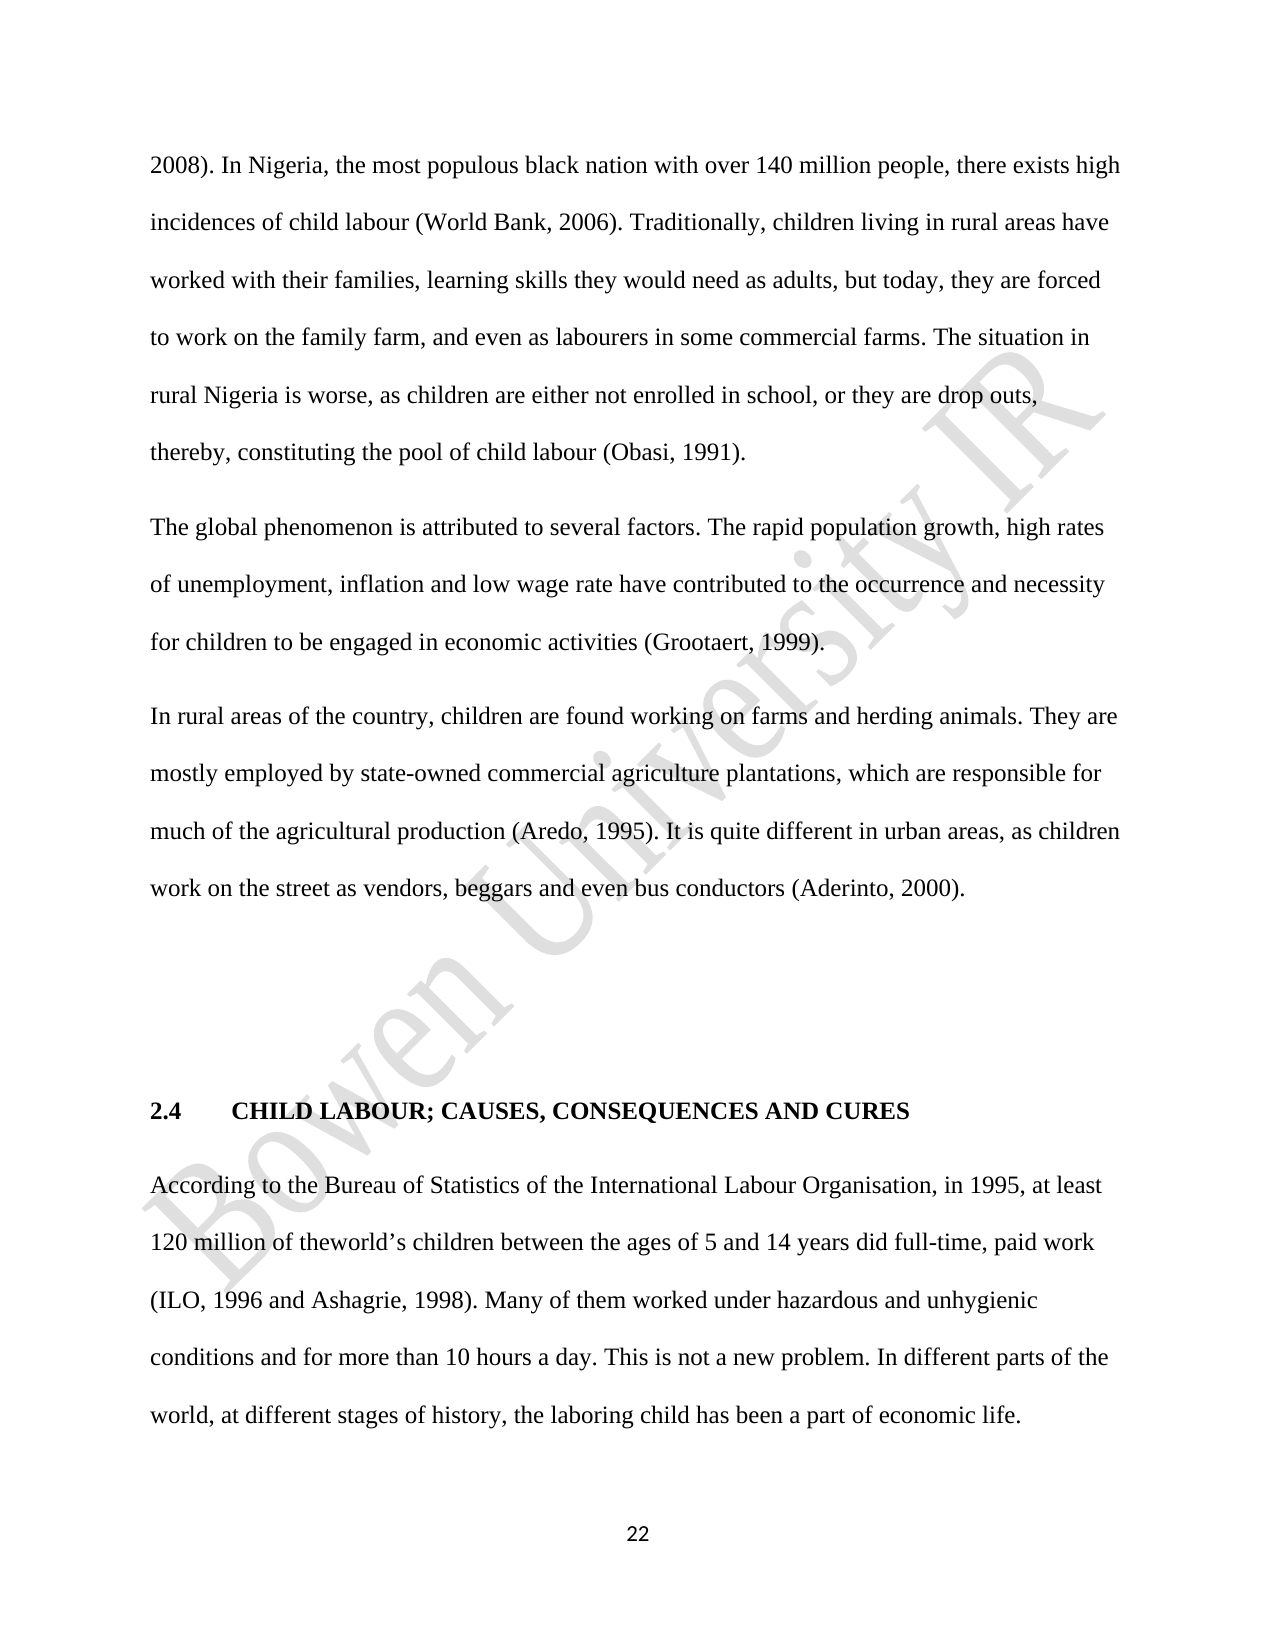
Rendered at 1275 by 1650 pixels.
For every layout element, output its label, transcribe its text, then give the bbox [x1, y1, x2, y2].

text The global phenomenon is attributed to several factors. The rapid population growth, high rates of unemployment, inflation and low wage rate have contributed to the occurrence and necessity for children to be engaged in economic activities (Grootaert, 1999). [150, 512, 1125, 655]
text 2.4 CHILD LABOUR; CAUSES, CONSEQUENCES AND CURES [150, 1096, 1125, 1124]
text According to the Bureau of Statistics of the International Labour Organisation, in 1995, at least 120 million of theworld’s children between the ages of 5 and 14 years did full-time, paid work (ILO, 1996 and Ashagrie, 1998). Many of them worked under hazardous and unhygienic conditions and for more than 10 hours a day. This is not a new problem. In different parts of the world, at different stages of history, the laboring child has been a part of economic life. [150, 1170, 1125, 1429]
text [150, 150, 1125, 466]
text In rural areas of the country, children are found working on farms and herding animals. They are mostly employed by state-owned commercial agriculture plantations, which are responsible for much of the agricultural production (Aredo, 1995). It is quite different in urban areas, as children work on the street as vendors, beggars and even bus conductors (Aderinto, 2000). [150, 701, 1125, 902]
